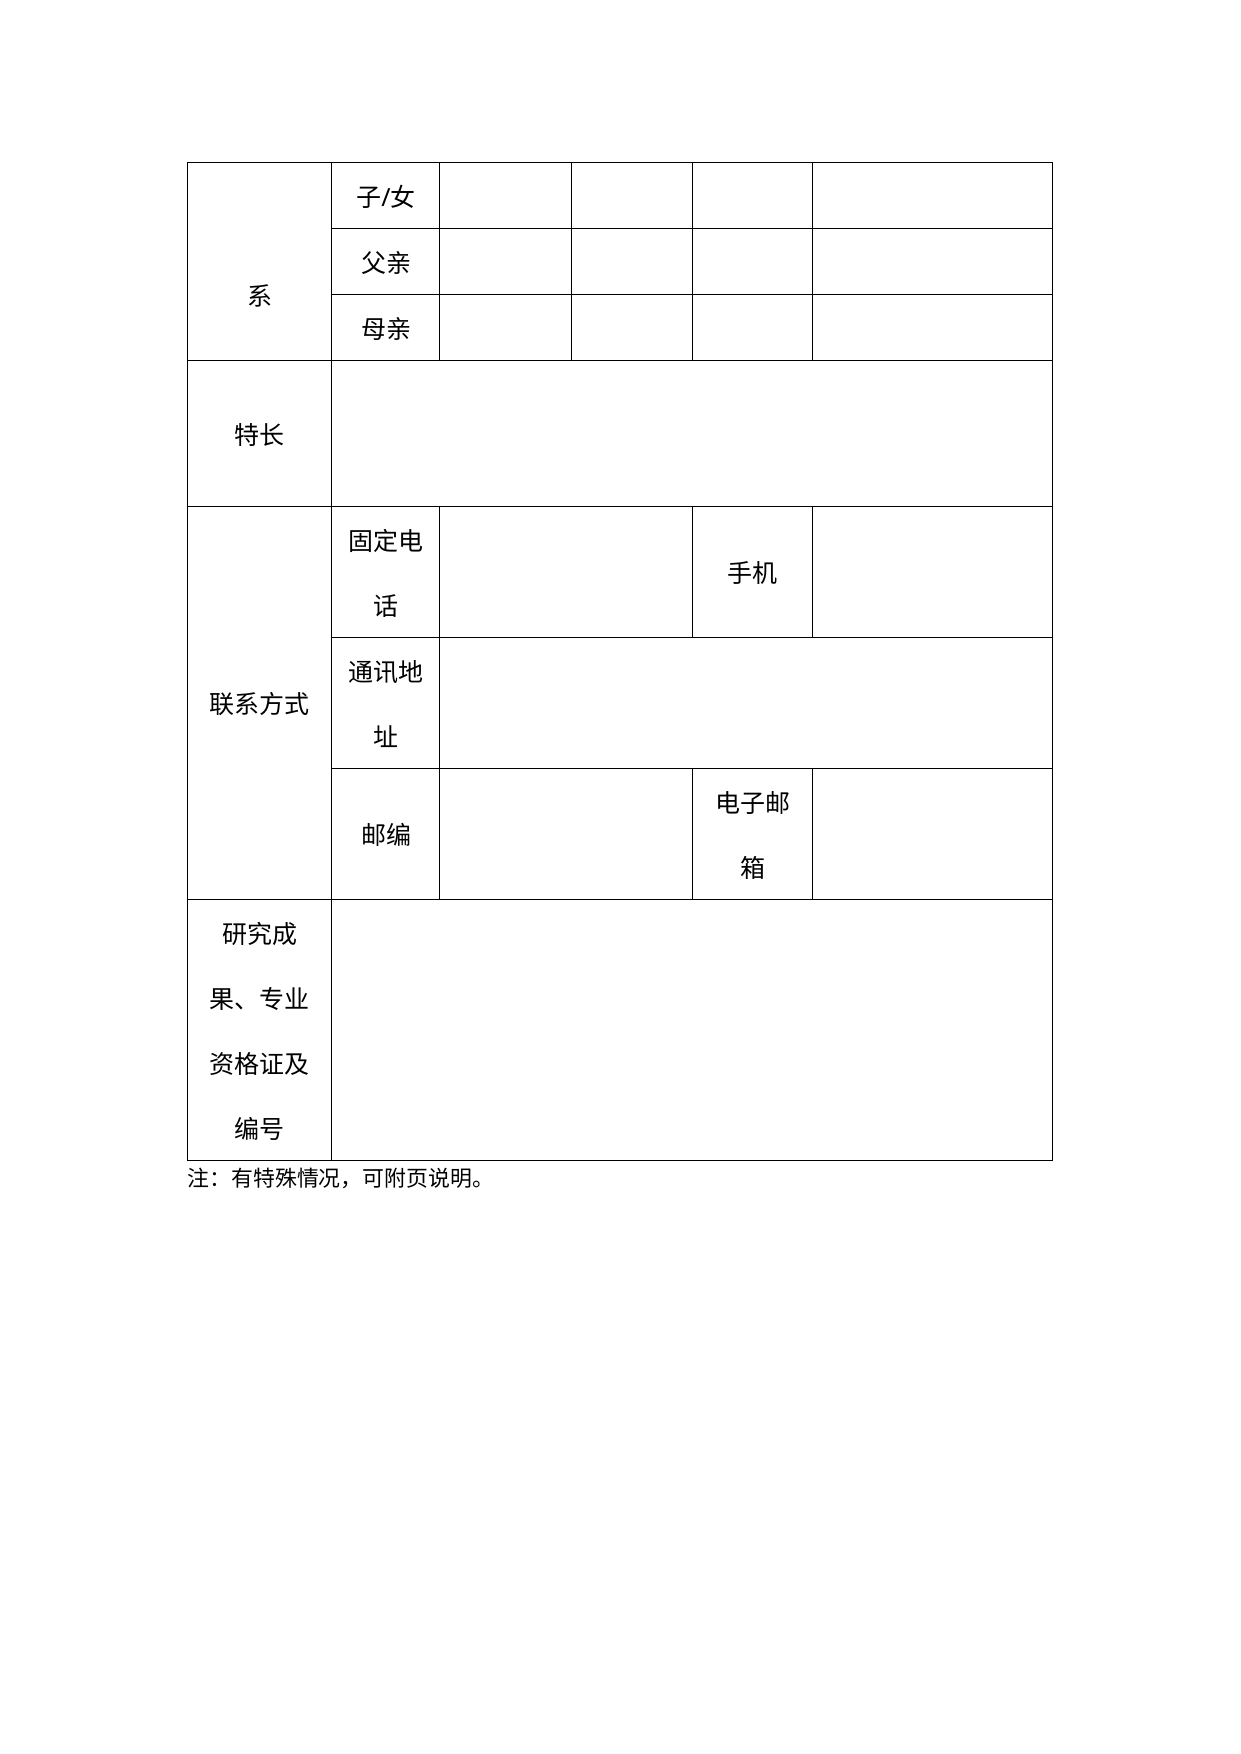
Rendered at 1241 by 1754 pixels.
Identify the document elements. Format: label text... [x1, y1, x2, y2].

table_cell [572, 229, 692, 294]
table_cell 父亲 [332, 229, 439, 294]
table_cell [572, 295, 692, 360]
table_cell [332, 900, 1052, 1160]
table_cell 联系方式 [188, 507, 331, 899]
table_cell 子/女 [332, 163, 439, 228]
text 注：有特殊情况，可附页说明。 [187, 1161, 1053, 1193]
table_cell 邮编 [332, 769, 439, 899]
table_cell [693, 163, 812, 228]
table_cell [332, 361, 1052, 506]
table_cell 特长 [188, 361, 331, 506]
table_cell 母亲 [332, 295, 439, 360]
table_cell [440, 229, 571, 294]
table_cell [693, 295, 812, 360]
table_cell 通讯地址 [332, 638, 439, 768]
table_cell [440, 638, 1052, 768]
table_cell [440, 295, 571, 360]
table_cell [813, 295, 1052, 360]
table_cell [693, 229, 812, 294]
table_cell [572, 163, 692, 228]
table_cell [440, 507, 692, 637]
table_cell [440, 163, 571, 228]
table_cell [813, 507, 1052, 637]
table_cell [440, 769, 692, 899]
table_cell [813, 163, 1052, 228]
table_cell 电子邮箱 [693, 769, 812, 899]
table_cell 手机 [693, 507, 812, 637]
table_cell 固定电话 [332, 507, 439, 637]
table_cell [813, 769, 1052, 899]
table_cell 研究成果、专业资格证及编号 [188, 900, 331, 1160]
table_cell [813, 229, 1052, 294]
